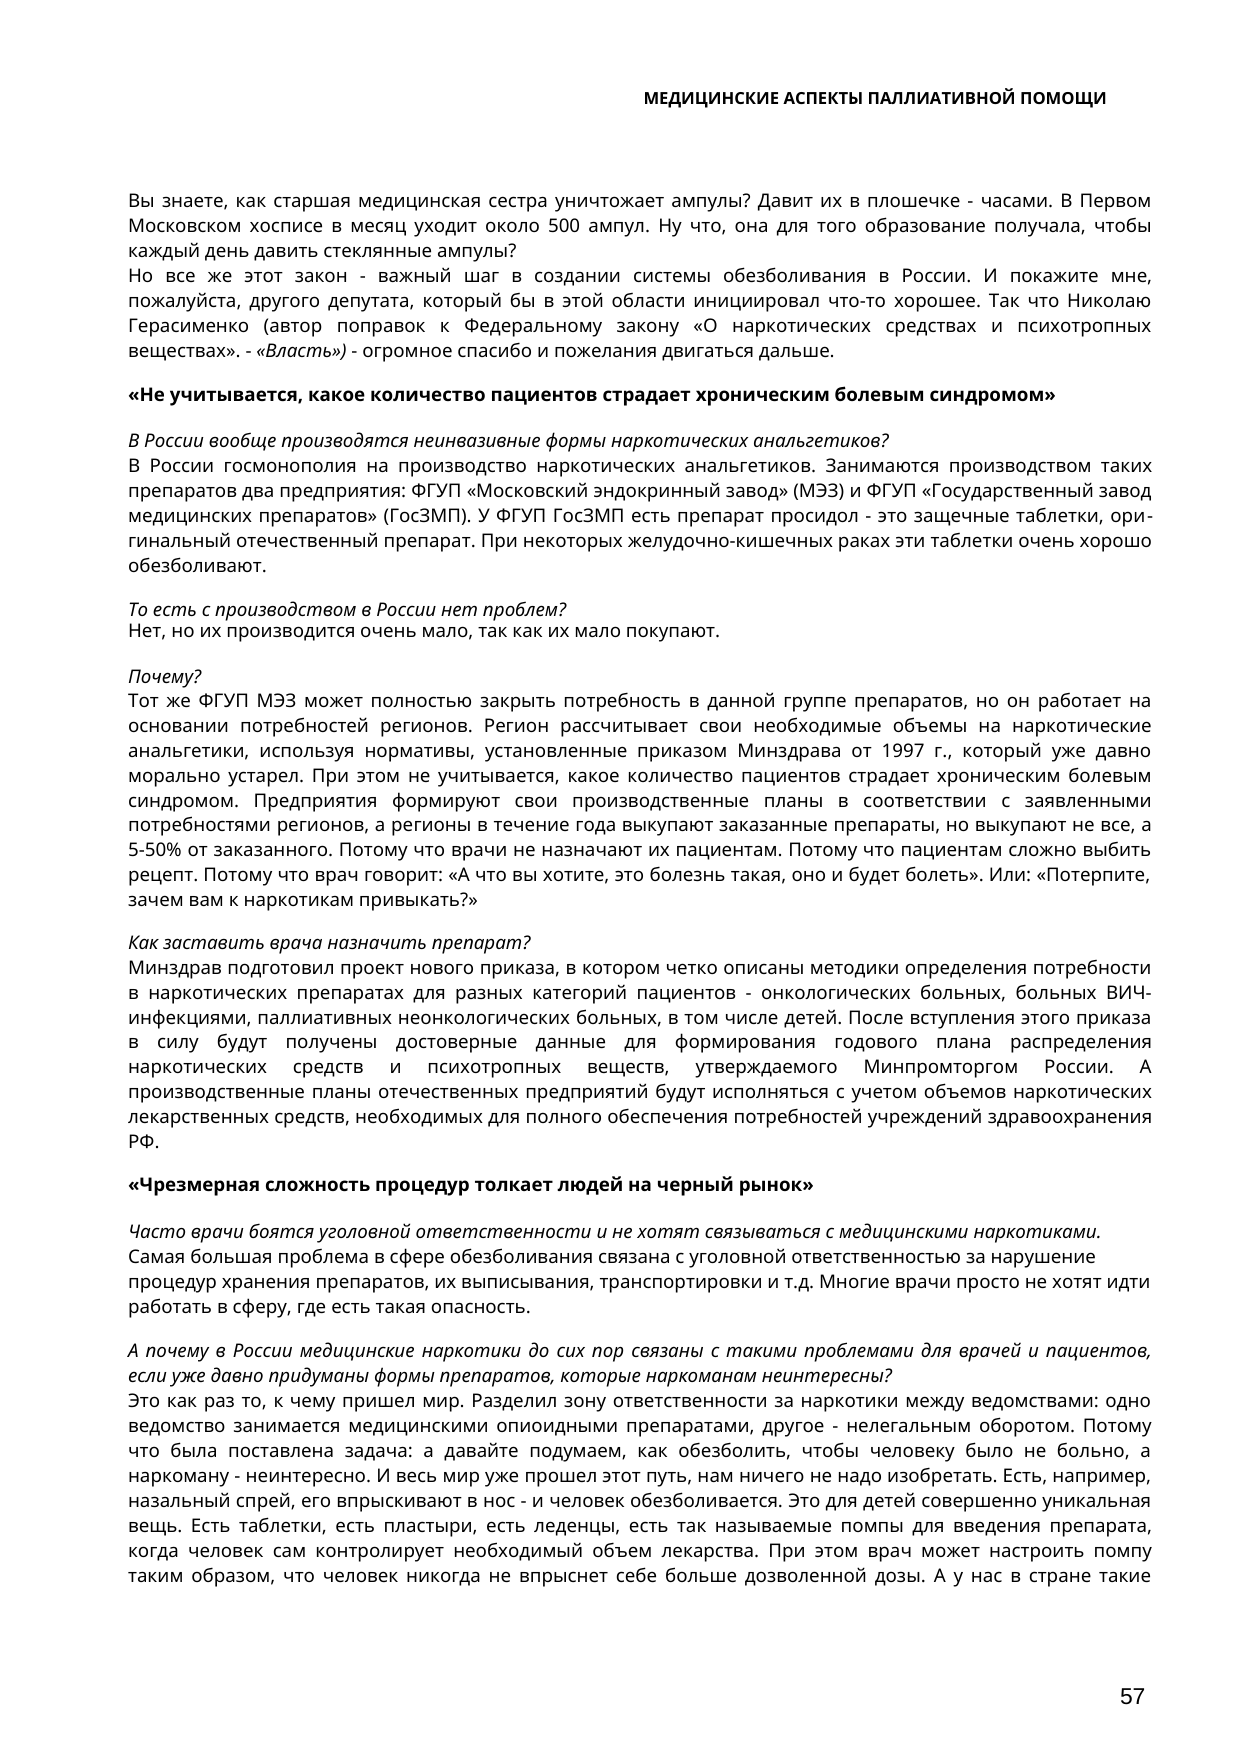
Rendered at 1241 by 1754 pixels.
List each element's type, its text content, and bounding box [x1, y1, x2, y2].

text Почему? [128, 663, 1153, 688]
text Часто врачи боятся уголовной ответственности и не хотят связываться с медицинскими наркотиками. Самая большая проблема в сфере обезболивания связана с уголовной ответственностью за нарушение процедур хранения препаратов, их выписывания, транспортировки и т.д. Многие врачи просто не хотят идти работать в сферу, где есть такая опасность. [128, 1218, 1153, 1318]
text В России госмонополия на производство наркотических анальгетиков. Занимаются производством таких препаратов два предприятия: ФГУП «Московский эндокринный завод» (МЭЗ) и ФГУП «Государственный завод медицинских препаратов» (ГосЗМП). У ФГУП ГосЗМП есть препарат просидол - это защечные таблетки, оригинальный отечественный препарат. При некоторых желудочно-кишечных раках эти таблетки очень хорошо обезболивают. [128, 453, 1153, 578]
text Но все же этот закон - важный шаг в создании системы обезболивания в России. И покажите мне, пожалуйста, другого депутата, который бы в этой области инициировал что-то хорошее. Так что Николаю Герасименко (автор поправок к Федеральному закону «О наркотических средствах и психотропных веществах». - «Власть») - огромное спасибо и пожелания двигаться дальше. [128, 262, 1153, 362]
text МЕДИЦИНСКИЕ АСПЕКТЫ ПАЛЛИАТИВНОЙ ПОМОЩИ [643, 91, 1107, 108]
text «Не учитывается, какое количество пациентов страдает хроническим болевым синдромом» [128, 386, 1153, 405]
text То есть с производством в России нет проблем? [128, 602, 1153, 620]
text А почему в России медицинские наркотики до сих пор связаны с такими проблемами для врачей и пациентов, если уже давно придуманы формы препаратов, которые наркоманам неинтересны? [128, 1337, 1153, 1387]
text Это как раз то, к чему пришел мир. Разделил зону ответственности за наркотики между ведомствами: одно ведомство занимается медицинскими опиоидными препаратами, другое - нелегальным оборотом. Потому что была поставлена задача: а давайте подумаем, как обезболить, чтобы человеку было не больно, а наркоману - неинтересно. И весь мир уже прошел этот путь, нам ничего не надо изобретать. Есть, например, назальный спрей, его впрыскивают в нос - и человек обезболивается. Это для детей совершенно уникальная вещь. Есть таблетки, есть пластыри, есть леденцы, есть так называемые помпы для введения препарата, когда человек сам контролирует необходимый объем лекарства. При этом врач может настроить помпу таким образом, что человек никогда не впрыснет себе больше дозволенной дозы. А у нас в стране такие помпы даже не зарегистрированы. [128, 1387, 1153, 1592]
text «Чрезмерная сложность процедур толкает людей на черный рынок» [128, 1177, 1153, 1195]
text Минздрав подготовил проект нового приказа, в котором четко описаны методики определения потребности в наркотических препаратах для разных категорий пациентов - онкологических больных, больных ВИЧ-инфекциями, паллиативных неонкологических больных, в том числе детей. После вступления этого приказа в силу будут получены достоверные данные для формирования годового плана распределения наркотических средств и психотропных веществ, утверждаемого Минпромторгом России. А производственные планы отечественных предприятий будут исполняться с учетом объемов наркотических лекарственных средств, необходимых для полного обеспечения потребностей учреждений здравоохранения РФ. [128, 955, 1153, 1153]
text 57 [1120, 1686, 1145, 1709]
text Тот же ФГУП МЭЗ может полностью закрыть потребность в данной группе препаратов, но он работает на основании потребностей регионов. Регион рассчитывает свои необходимые объемы на наркотические анальгетики, используя нормативы, установленные приказом Минздрава от 1997 г., который уже давно морально устарел. При этом не учитывается, какое количество пациентов страдает хроническим болевым синдромом. Предприятия формируют свои производственные планы в соответствии с заявленными потребностями регионов, а регионы в течение года выкупают заказанные препараты, но выкупают не все, а 5-50% от заказанного. Потому что врачи не назначают их пациентам. Потому что пациентам сложно выбить рецепт. Потому что врач говорит: «А что вы хотите, это болезнь такая, оно и будет болеть». Или: «Потерпите, зачем вам к наркотикам привыкать?» [128, 688, 1153, 911]
text Нет, но их производится очень мало, так как их мало покупают. [128, 622, 1153, 641]
text Вы знаете, как старшая медицинская сестра уничтожает ампулы? Давит их в плошечке - часами. В Первом Московском хосписе в месяц уходит около 500 ампул. Ну что, она для того образование получала, чтобы каждый день давить стеклянные ампулы? [128, 187, 1153, 262]
text Как заставить врача назначить препарат? [128, 930, 1153, 955]
text В России вообще производятся неинвазивные формы наркотических анальгетиков? [128, 428, 1153, 453]
